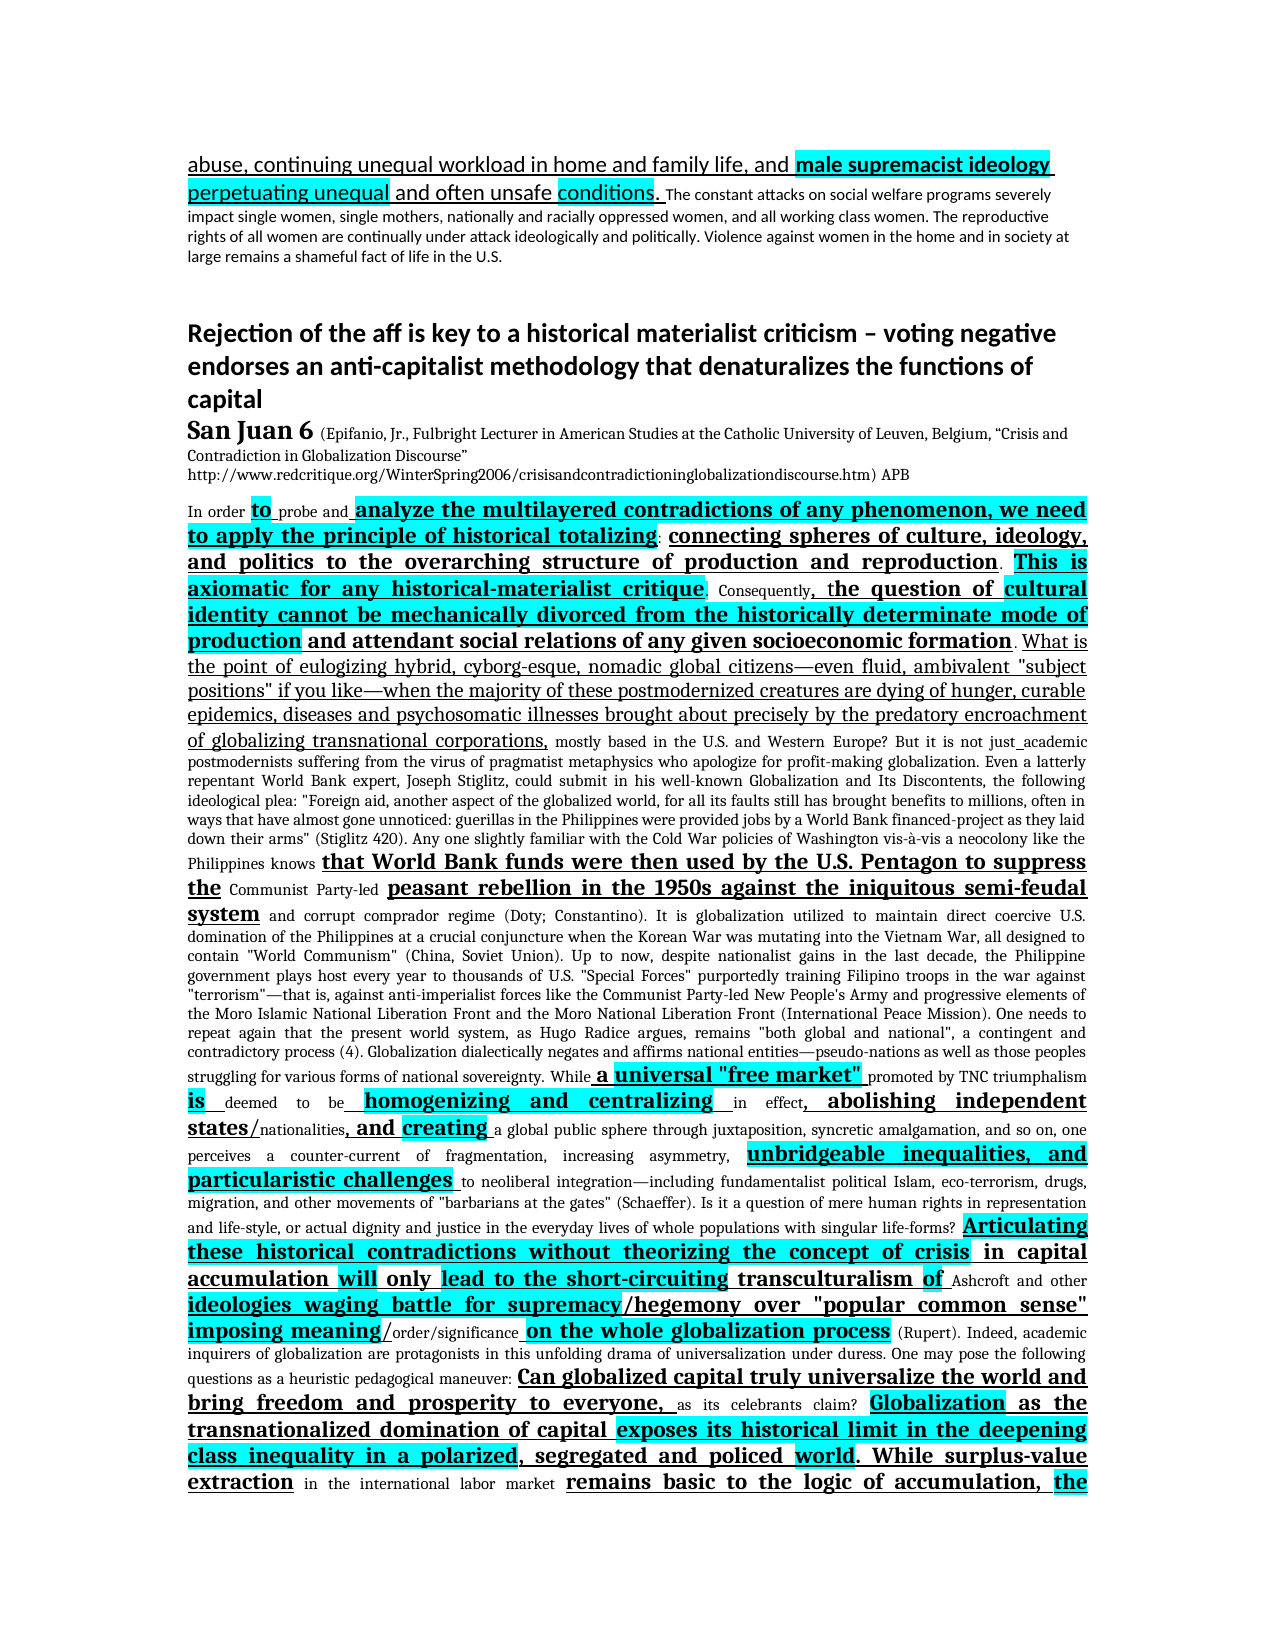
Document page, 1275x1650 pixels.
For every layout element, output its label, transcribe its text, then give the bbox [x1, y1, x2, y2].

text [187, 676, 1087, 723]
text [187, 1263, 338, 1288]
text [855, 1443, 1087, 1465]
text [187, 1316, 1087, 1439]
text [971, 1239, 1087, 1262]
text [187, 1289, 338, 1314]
subtitle Rejection of the aff is key to a historical materialist criticism – voting negative endorses an anti-capitalist methodology that denaturalizes the functions of capital [187, 316, 1087, 415]
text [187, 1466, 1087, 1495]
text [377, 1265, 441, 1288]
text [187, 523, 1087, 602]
text San Juan 6 (Epifanio, Jr., Fulbright Lecturer in American Studies at the Catholic University of Leuven, Belgium, “Crisis and Contradiction in Globalization Discourse” http://www.redcritique.org/WinterSpring2006/crisisandcontradictioninglobalizationdiscourse.htm) APB [187, 415, 1087, 484]
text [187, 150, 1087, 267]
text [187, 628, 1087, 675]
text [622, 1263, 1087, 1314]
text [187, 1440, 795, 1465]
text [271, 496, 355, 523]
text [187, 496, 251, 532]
